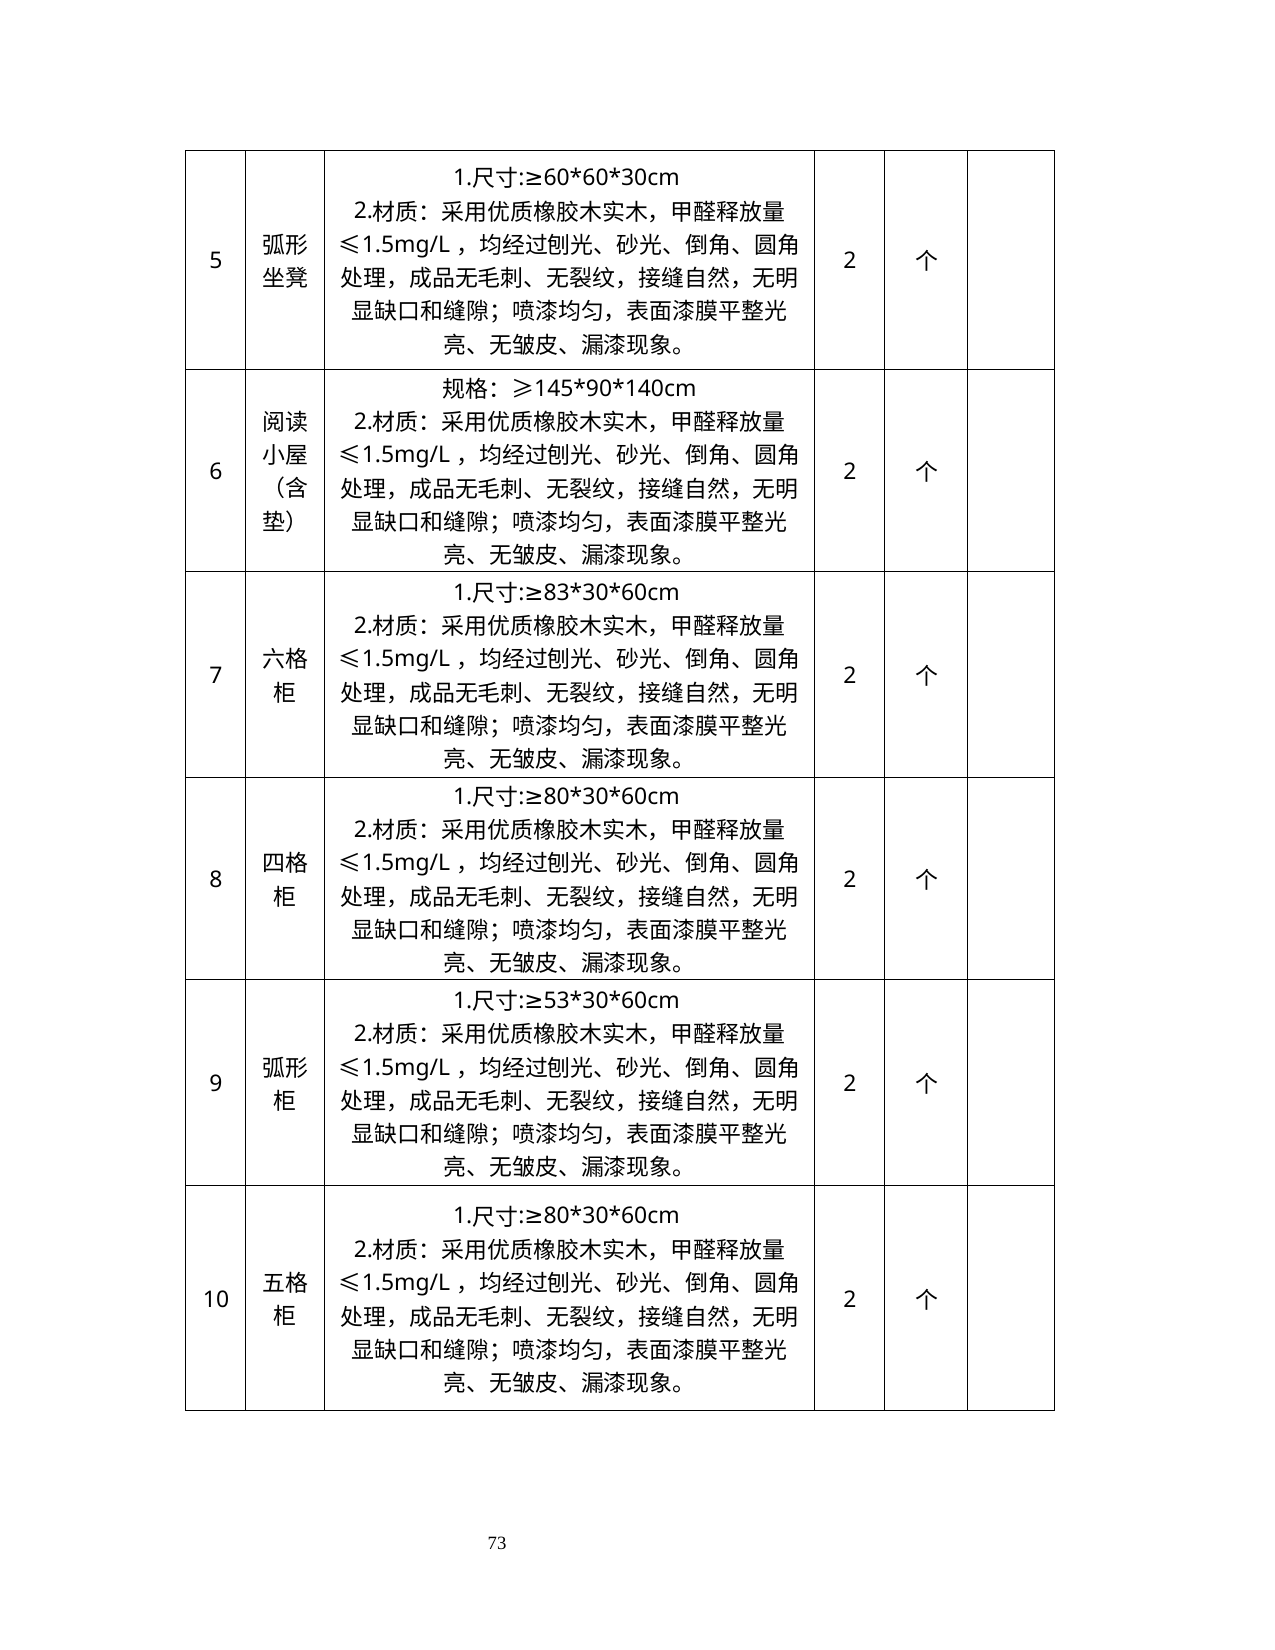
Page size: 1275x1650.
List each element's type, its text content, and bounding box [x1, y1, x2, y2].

table_cell 2 [815, 370, 884, 571]
table_cell 个 [885, 778, 967, 979]
table_cell 1.尺寸:≥60*60*30cm 2.材质：采用优质橡胶木实木，甲醛释放量≤1.5mg/L ，均经过刨光、砂光、倒角、圆角处理，成品无毛刺、无裂纹，接缝自然，无明显缺口和缝隙；喷漆均匀，表面漆膜平整光亮、无皱皮、漏漆现象。 [325, 151, 814, 369]
table_cell 9 [186, 980, 245, 1185]
table_cell 四格柜 [246, 778, 324, 979]
table_cell 1.尺寸:≥53*30*60cm 2.材质：采用优质橡胶木实木，甲醛释放量≤1.5mg/L ，均经过刨光、砂光、倒角、圆角处理，成品无毛刺、无裂纹，接缝自然，无明显缺口和缝隙；喷漆均匀，表面漆膜平整光亮、无皱皮、漏漆现象。 [325, 980, 814, 1185]
table_cell 2 [815, 980, 884, 1185]
table_cell 2 [815, 572, 884, 777]
table_cell 6 [186, 370, 245, 571]
table_cell 10 [186, 1186, 245, 1410]
table_cell [968, 1186, 1054, 1410]
table_cell 阅读小屋（含垫） [246, 370, 324, 571]
table_cell 个 [885, 980, 967, 1185]
table_cell 1.尺寸:≥80*30*60cm 2.材质：采用优质橡胶木实木，甲醛释放量≤1.5mg/L ，均经过刨光、砂光、倒角、圆角处理，成品无毛刺、无裂纹，接缝自然，无明显缺口和缝隙；喷漆均匀，表面漆膜平整光亮、无皱皮、漏漆现象。 [325, 1186, 814, 1410]
table_cell 8 [186, 778, 245, 979]
table_cell [968, 151, 1054, 369]
table_cell [968, 980, 1054, 1185]
table_cell 1.尺寸:≥83*30*60cm 2.材质：采用优质橡胶木实木，甲醛释放量≤1.5mg/L ，均经过刨光、砂光、倒角、圆角处理，成品无毛刺、无裂纹，接缝自然，无明显缺口和缝隙；喷漆均匀，表面漆膜平整光亮、无皱皮、漏漆现象。 [325, 572, 814, 777]
table_cell 2 [815, 151, 884, 369]
table_cell 规格：≥145*90*140cm 2.材质：采用优质橡胶木实木，甲醛释放量≤1.5mg/L ，均经过刨光、砂光、倒角、圆角处理，成品无毛刺、无裂纹，接缝自然，无明显缺口和缝隙；喷漆均匀，表面漆膜平整光亮、无皱皮、漏漆现象。 [325, 370, 814, 571]
table_cell 弧形坐凳 [246, 151, 324, 369]
table_cell [968, 778, 1054, 979]
table_cell 5 [186, 151, 245, 369]
table_cell 2 [815, 778, 884, 979]
table_cell 六格柜 [246, 572, 324, 777]
table_cell 五格柜 [246, 1186, 324, 1410]
table_cell [968, 370, 1054, 571]
table_cell 个 [885, 572, 967, 777]
table_cell 弧形柜 [246, 980, 324, 1185]
table_cell [968, 572, 1054, 777]
table_cell 1.尺寸:≥80*30*60cm 2.材质：采用优质橡胶木实木，甲醛释放量≤1.5mg/L ，均经过刨光、砂光、倒角、圆角处理，成品无毛刺、无裂纹，接缝自然，无明显缺口和缝隙；喷漆均匀，表面漆膜平整光亮、无皱皮、漏漆现象。 [325, 778, 814, 979]
table_cell 个 [885, 370, 967, 571]
table_cell 个 [885, 1186, 967, 1410]
table_cell 2 [815, 1186, 884, 1410]
table_cell 7 [186, 572, 245, 777]
table_cell 个 [885, 151, 967, 369]
